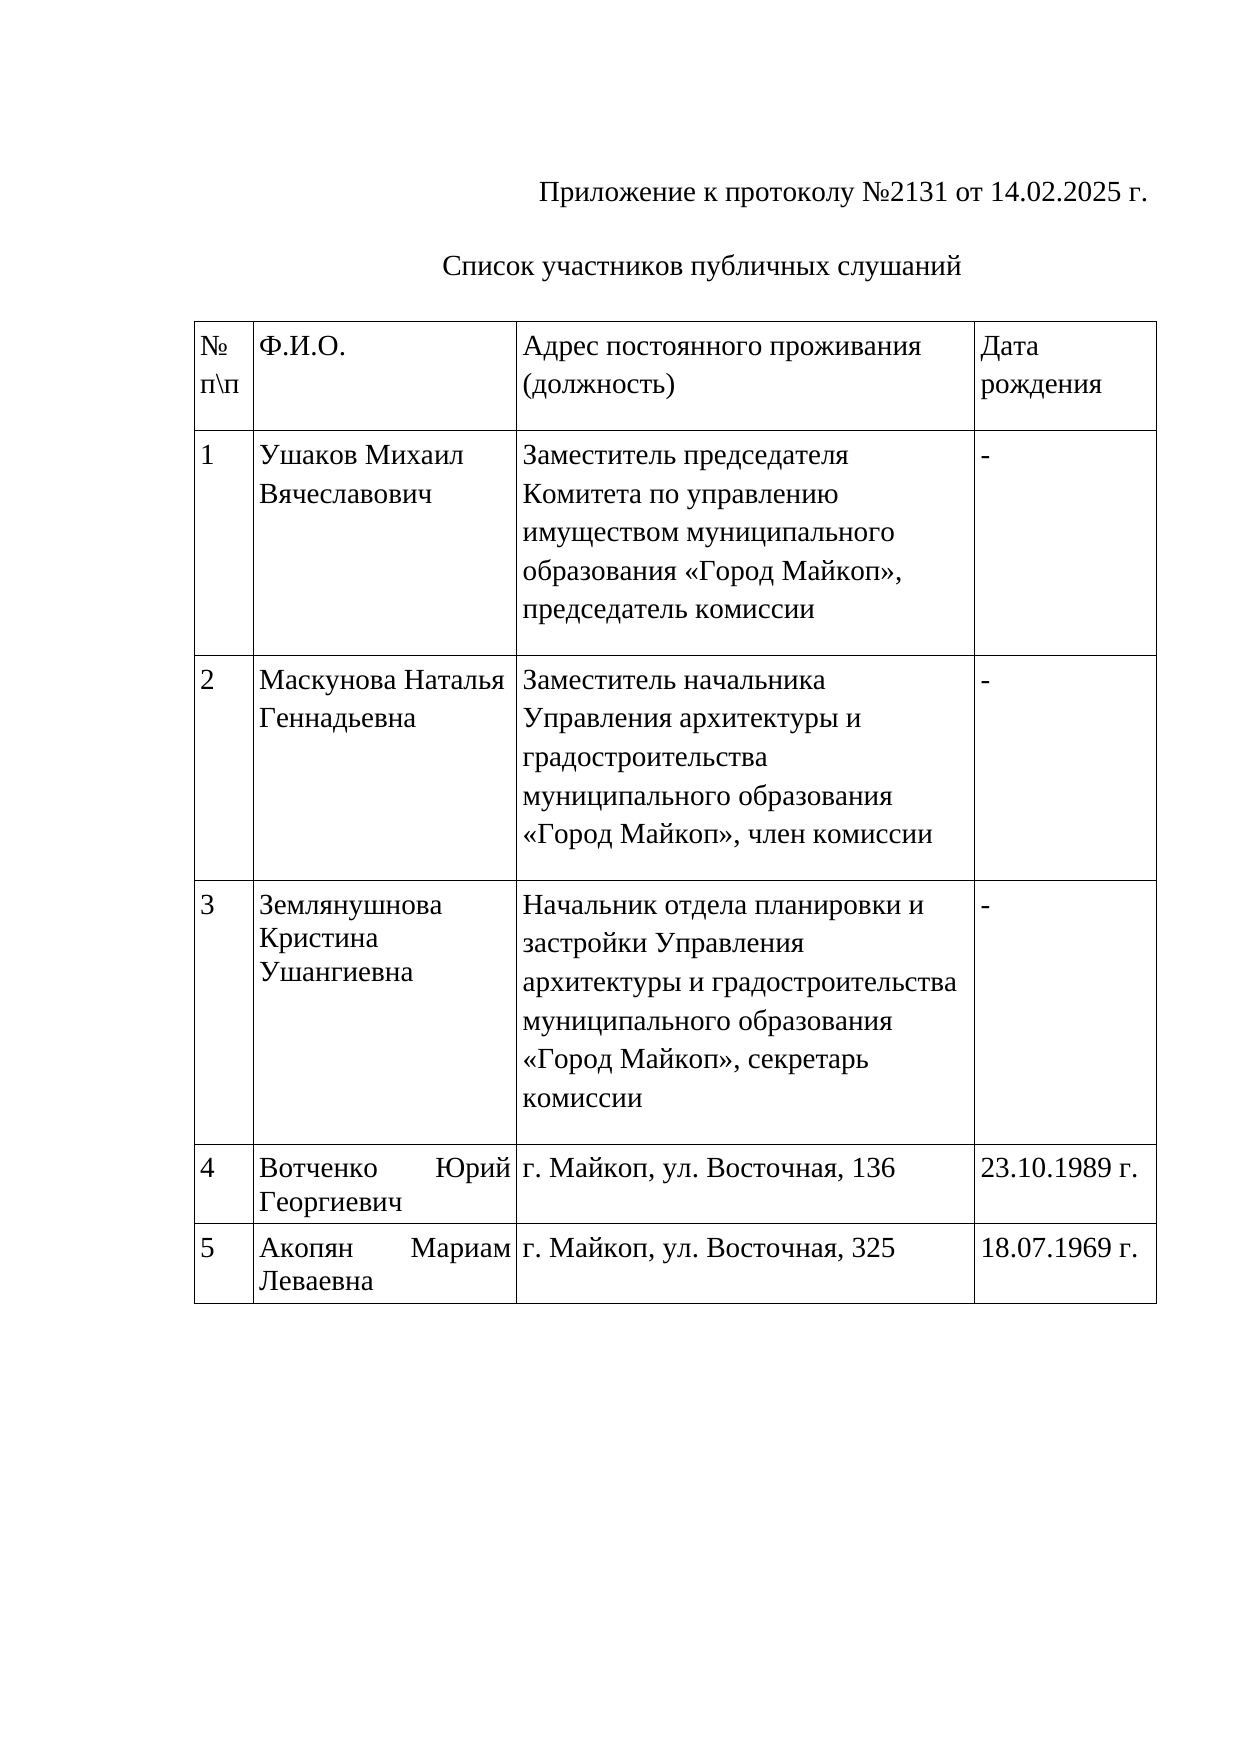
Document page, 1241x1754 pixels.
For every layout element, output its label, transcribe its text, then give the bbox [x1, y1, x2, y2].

table_cell 2 [195, 656, 253, 880]
table_cell 1 [195, 431, 253, 655]
table_header Адрес постоянного проживания (должность) [517, 322, 974, 430]
table_cell 3 [195, 881, 253, 1144]
table_cell г. Майкоп, ул. Восточная, 325 [517, 1224, 974, 1303]
table_cell 23.10.1989 г. [975, 1145, 1156, 1223]
table_header Ф.И.О. [254, 322, 516, 430]
table_cell Акопян Мариам Леваевна [254, 1224, 516, 1303]
table_cell - [975, 656, 1156, 880]
table_cell 18.07.1969 г. [975, 1224, 1156, 1303]
table_cell Заместитель начальника Управления архитектуры и градостроительства муниципального образования «Город Майкоп», член комиссии [517, 656, 974, 880]
text Список участников публичных слушаний [177, 248, 1152, 281]
text Приложение к протоколу №2131 от 14.02.2025 г. [502, 174, 1152, 208]
table_cell Ушаков Михаил Вячеславович [254, 431, 516, 655]
table_cell 5 [195, 1224, 253, 1303]
table_cell г. Майкоп, ул. Восточная, 136 [517, 1145, 974, 1223]
table_cell Землянушнова Кристина Ушангиевна [254, 881, 516, 1144]
table_cell Вотченко Юрий Георгиевич [254, 1145, 516, 1223]
table_cell Маскунова Наталья Геннадьевна [254, 656, 516, 880]
table_header Дата рождения [975, 322, 1156, 430]
table_header № п\п [195, 322, 253, 430]
table_cell 4 [195, 1145, 253, 1223]
table_cell Заместитель председателя Комитета по управлению имуществом муниципального образования «Город Майкоп», председатель комиссии [517, 431, 974, 655]
table_cell - [975, 881, 1156, 1144]
table_cell Начальник отдела планировки и застройки Управления архитектуры и градостроительства муниципального образования «Город Майкоп», секретарь комиссии [517, 881, 974, 1144]
table_cell - [975, 431, 1156, 655]
